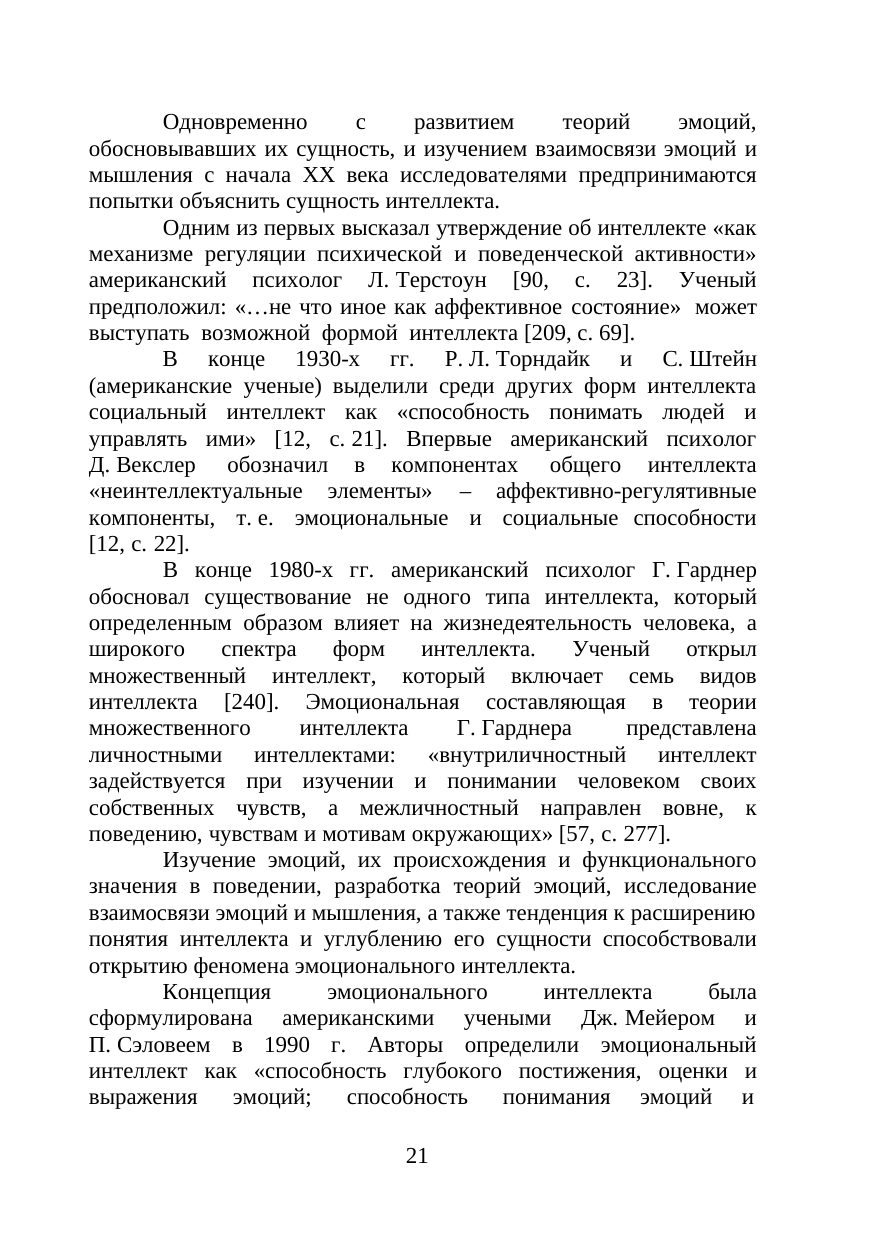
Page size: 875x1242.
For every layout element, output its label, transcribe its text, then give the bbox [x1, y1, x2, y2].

text Изучение эмоций, их происхождения и функционального значения в поведении, разработка теорий эмоций, исследование взаимосвязи эмоций и мышления, а также тенденция к расширению понятия интеллекта и углублению его сущности способствовали открытию феномена эмоционального интеллекта. [89, 846, 757, 978]
text В конце 1980-х гг. американский психолог Г. Гарднер обосновал существование не одного типа интеллекта, который определенным образом влияет на жизнедеятельность человека, а широкого спектра форм интеллекта. Ученый открыл множественный интеллект, который включает семь видов интеллекта [240]. Эмоциональная составляющая в теории множественного интеллекта Г. Гарднера представлена личностными интеллектами: «внутриличностный интеллект задействуется при изучении и понимании человеком своих собственных чувств, а межличностный направлен вовне, к поведению, чувствам и мотивам окружающих» [57, с. 277]. [89, 556, 757, 846]
text В конце 1930-х гг. Р. Л. Торндайк и С. Штейн (американские ученые) выделили среди других форм интеллекта социальный интеллект как «способность понимать людей и управлять ими» [12, с. 21]. Впервые американский психолог Д. Векслер обозначил в компонентах общего интеллекта «неинтеллектуальные элементы» – аффективно-регулятивные компоненты, т. е. эмоциональные и социальные способности [12, с. 22]. [89, 346, 757, 556]
text Одним из первых высказал утверждение об интеллекте «как механизме регуляции психической и поведенческой активности» американский психолог Л. Терстоун [90, с. 23]. Ученый предположил: «…не что иное как аффективное состояние» может выступать возможной формой интеллекта [209, с. 69]. [89, 214, 757, 346]
text Одновременно с развитием теорий эмоций, обосновывавших их сущность, и изучением взаимосвязи эмоций и мышления с начала ХХ века исследователями предпринимаются попытки объяснить сущность интеллекта. [89, 108, 757, 214]
text Концепция эмоционального интеллекта была сформулирована американскими учеными Дж. Мейером и П. Сэловеем в 1990 г. Авторы определили эмоциональный интеллект как «способность глубокого постижения, оценки и выражения эмоций; способность понимания эмоций и [89, 978, 757, 1110]
